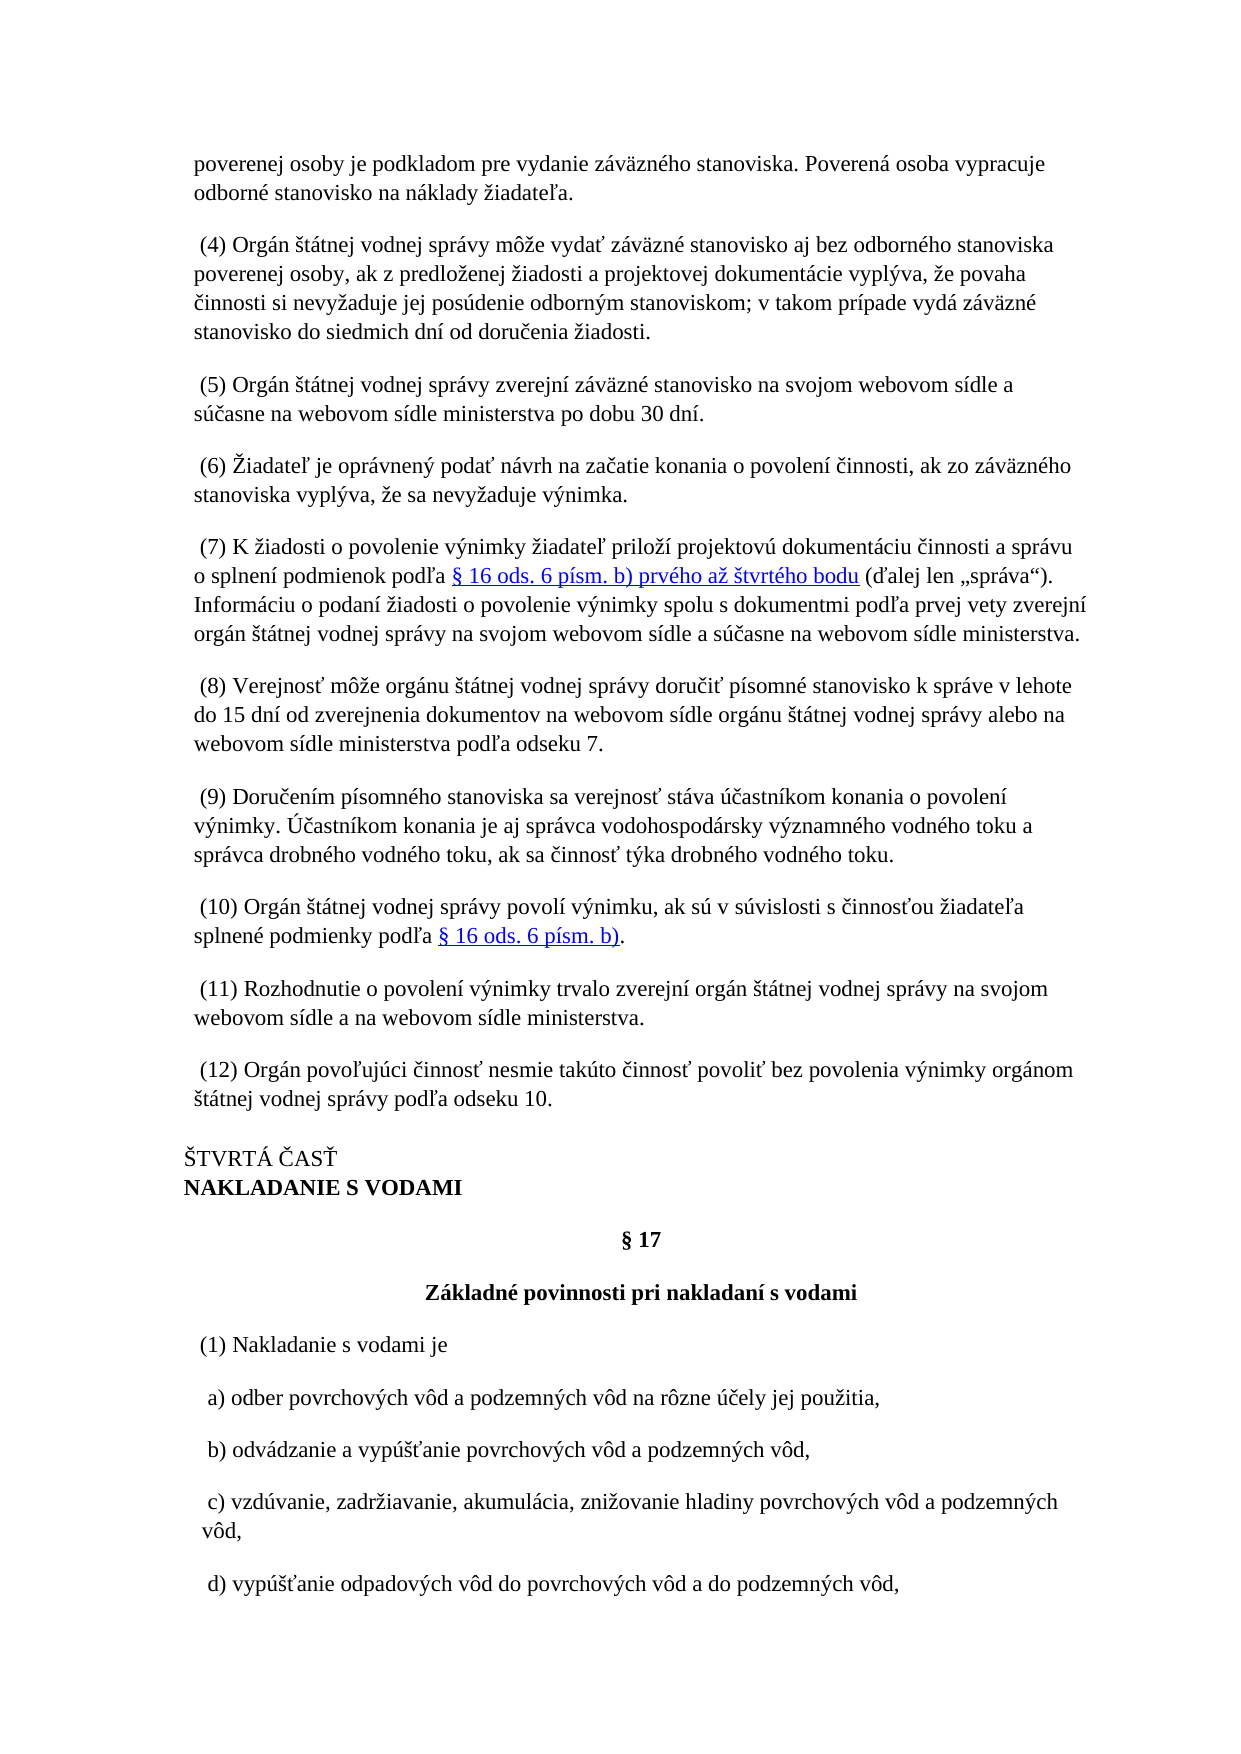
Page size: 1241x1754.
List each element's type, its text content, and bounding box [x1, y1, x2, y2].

text d) vypúšťanie odpadových vôd do povrchových vôd a do podzemných vôd, [202, 1570, 1090, 1596]
text (4) Orgán štátnej vodnej správy môže vydať záväzné stanovisko aj bez odborného stanoviska poverenej osoby, ak z predloženej žiadosti a projektovej dokumentácie vyplýva, že povaha činnosti si nevyžaduje jej posúdenie odborným stanoviskom; v takom prípade vydá záväzné stanovisko do siedmich dní od doručenia žiadosti. [194, 231, 1090, 344]
text § 17 [186, 1226, 1090, 1253]
text (10) Orgán štátnej vodnej správy povolí výnimku, ak sú v súvislosti s činnosťou žiadateľa splnené podmienky podľa § 16 ods. 6 písm. b). [194, 893, 1090, 948]
text c) vzdúvanie, zadržiavanie, akumulácia, znižovanie hladiny povrchových vôd a podzemných vôd, [202, 1488, 1090, 1544]
text (11) Rozhodnutie o povolení výnimky trvalo zverejní orgán štátnej vodnej správy na svojom webovom sídle a na webovom sídle ministerstva. [194, 974, 1090, 1030]
text b) odvádzanie a vypúšťanie povrchových vôd a podzemných vôd, [202, 1436, 1090, 1462]
text (1) Nakladanie s vodami je [194, 1331, 1090, 1358]
text Základné povinnosti pri nakladaní s vodami [186, 1279, 1090, 1305]
text (6) Žiadateľ je oprávnený podať návrh na začatie konania o povolení činnosti, ak zo záväzného stanoviska vyplýva, že sa nevyžaduje výnimka. [194, 452, 1090, 507]
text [194, 150, 1090, 205]
text (5) Orgán štátnej vodnej správy zverejní záväzné stanovisko na svojom webovom sídle a súčasne na webovom sídle ministerstva po dobu 30 dní. [194, 371, 1090, 426]
text (8) Verejnosť môže orgánu štátnej vodnej správy doručiť písomné stanovisko k správe v lehote do 15 dní od zverejnenia dokumentov na webovom sídle orgánu štátnej vodnej správy alebo na webovom sídle ministerstva podľa odseku 7. [194, 673, 1090, 757]
text (12) Orgán povoľujúci činnosť nesmie takúto činnosť povoliť bez povolenia výnimky orgánom štátnej vodnej správy podľa odseku 10. [194, 1056, 1090, 1111]
text NAKLADANIE S VODAMI [178, 1174, 1090, 1200]
text (7) K žiadosti o povolenie výnimky žiadateľ priloží projektovú dokumentáciu činnosti a správu o splnení podmienok podľa § 16 ods. 6 písm. b) prvého až štvrtého bodu (ďalej len „správa“). Informáciu o podaní žiadosti o povolenie výnimky spolu s dokumentmi podľa prvej vety zverejní orgán štátnej vodnej správy na svojom webovom sídle a súčasne na webovom sídle ministerstva. [194, 533, 1090, 647]
text (9) Doručením písomného stanoviska sa verejnosť stáva účastníkom konania o povolení výnimky. Účastníkom konania je aj správca vodohospodársky významného vodného toku a správca drobného vodného toku, ak sa činnosť týka drobného vodného toku. [194, 783, 1090, 867]
text ŠTVRTÁ ČASŤ [178, 1145, 1090, 1171]
text a) odber povrchových vôd a podzemných vôd na rôzne účely jej použitia, [202, 1384, 1090, 1410]
